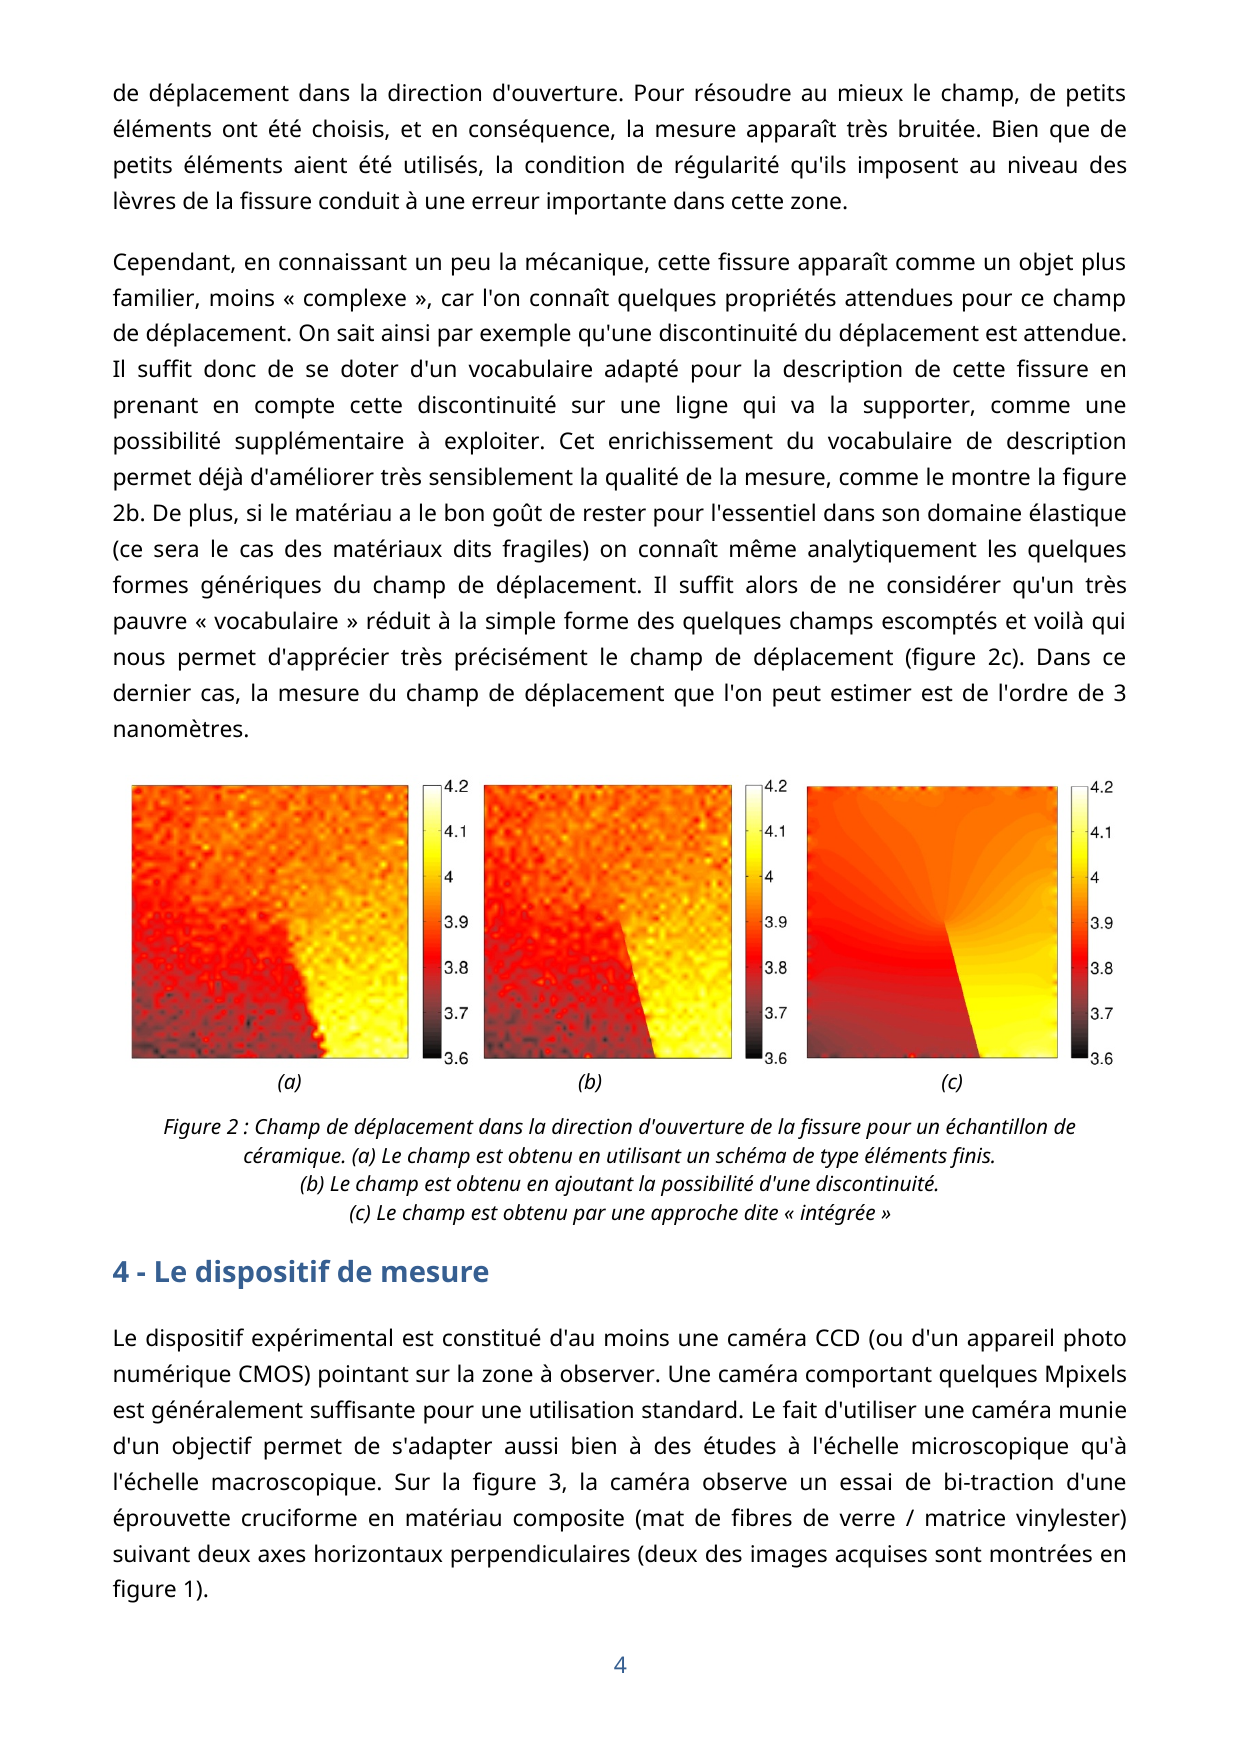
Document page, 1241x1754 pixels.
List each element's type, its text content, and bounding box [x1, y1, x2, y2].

picture [125, 775, 474, 1068]
text Figure 2 : Champ de déplacement dans la direction d'ouverture de la fissure pour un échantillon de céramique. (a) Le champ est obtenu en utilisant un schéma de type éléments finis. [112, 1112, 1128, 1169]
text Cependant, en connaissant un peu la mécanique, cette fissure apparaît comme un objet plus familier, moins « complexe », car l'on connaît quelques propriétés attendues pour ce champ de déplacement. On sait ainsi par exemple qu'une discontinuité du déplacement est attendue. Il suffit donc de se doter d'un vocabulaire adapté pour la description de cette fissure en prenant en compte cette discontinuité sur une ligne qui va la supporter, comme une possibilité supplémentaire à exploiter. Cet enrichissement du vocabulaire de description permet déjà d'améliorer très sensiblement la qualité de la mesure, comme le montre la figure 2b. De plus, si le matériau a le bon goût de rester pour l'essentiel dans son domaine élastique (ce sera le cas des matériaux dits fragiles) on connaît même analytiquement les quelques formes génériques du champ de déplacement. Il suffit alors de ne considérer qu'un très pauvre « vocabulaire » réduit à la simple forme des quelques champs escomptés et voilà qui nous permet d'apprécier très précisément le champ de déplacement (figure 2c). Dans ce dernier cas, la mesure du champ de déplacement que l'on peut estimer est de l'ordre de 3 nanomètres. [112, 246, 1128, 744]
text Le dispositif expérimental est constitué d'au moins une caméra CCD (ou d'un appareil photo numérique CMOS) pointant sur la zone à observer. Une caméra comportant quelques Mpixels est généralement suffisante pour une utilisation standard. Le fait d'utiliser une caméra munie d'un objectif permet de s'adapter aussi bien à des études à l'échelle microscopique qu'à l'échelle macroscopique. Sur la figure 3, la caméra observe un essai de bi-traction d'une éprouvette cruciforme en matériau composite (mat de fibres de verre / matrice vinylester) suivant deux axes horizontaux perpendiculaires (deux des images acquises sont montrées en figure 1). [112, 1322, 1128, 1605]
subtitle 4 - Le dispositif de mesure [112, 1251, 1128, 1291]
text (c) Le champ est obtenu par une approche dite « intégrée » [112, 1198, 1128, 1226]
picture [479, 775, 792, 1068]
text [112, 77, 1128, 216]
picture [802, 773, 1115, 1068]
text (b) Le champ est obtenu en ajoutant la possibilité d'une discontinuité. [112, 1169, 1128, 1198]
text (a) (b) (c) [112, 1067, 1128, 1096]
